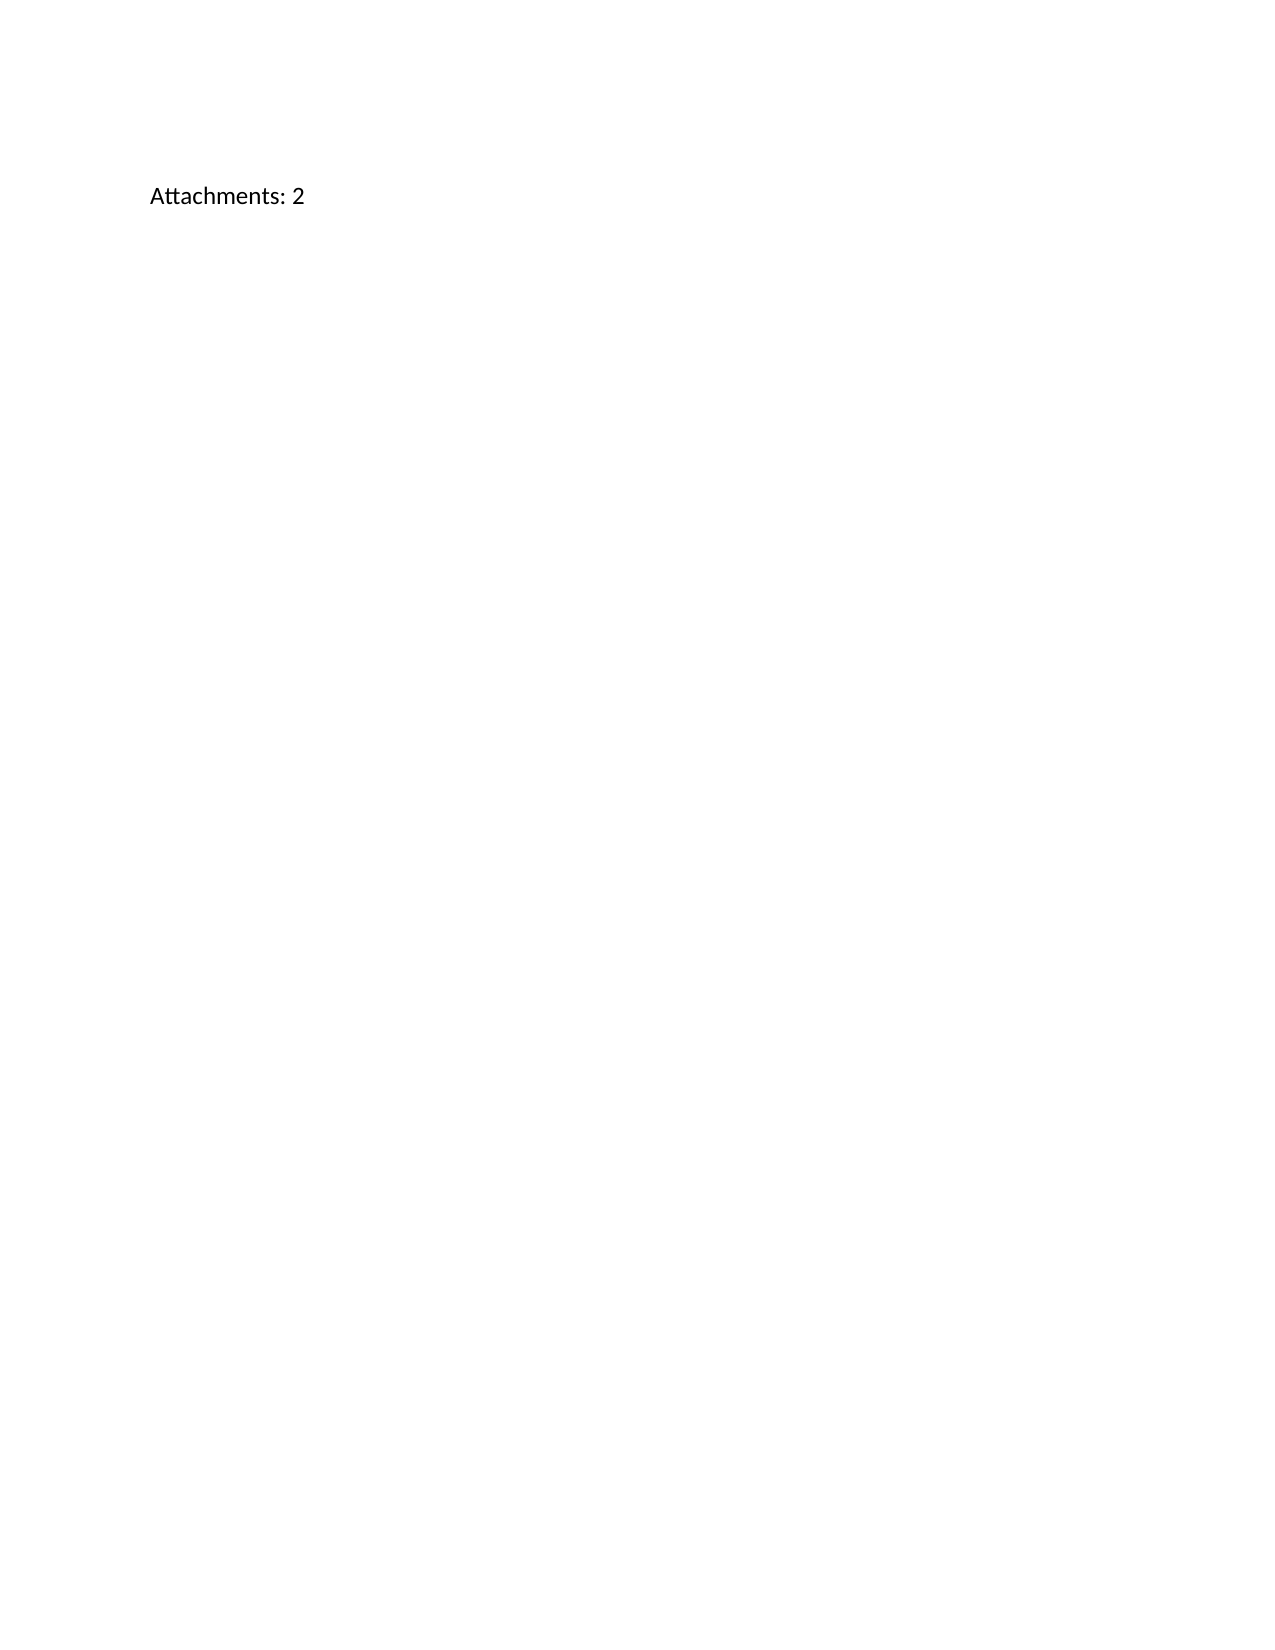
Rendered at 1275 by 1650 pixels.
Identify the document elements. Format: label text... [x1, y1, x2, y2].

text Attachments: 2 [150, 181, 1125, 211]
